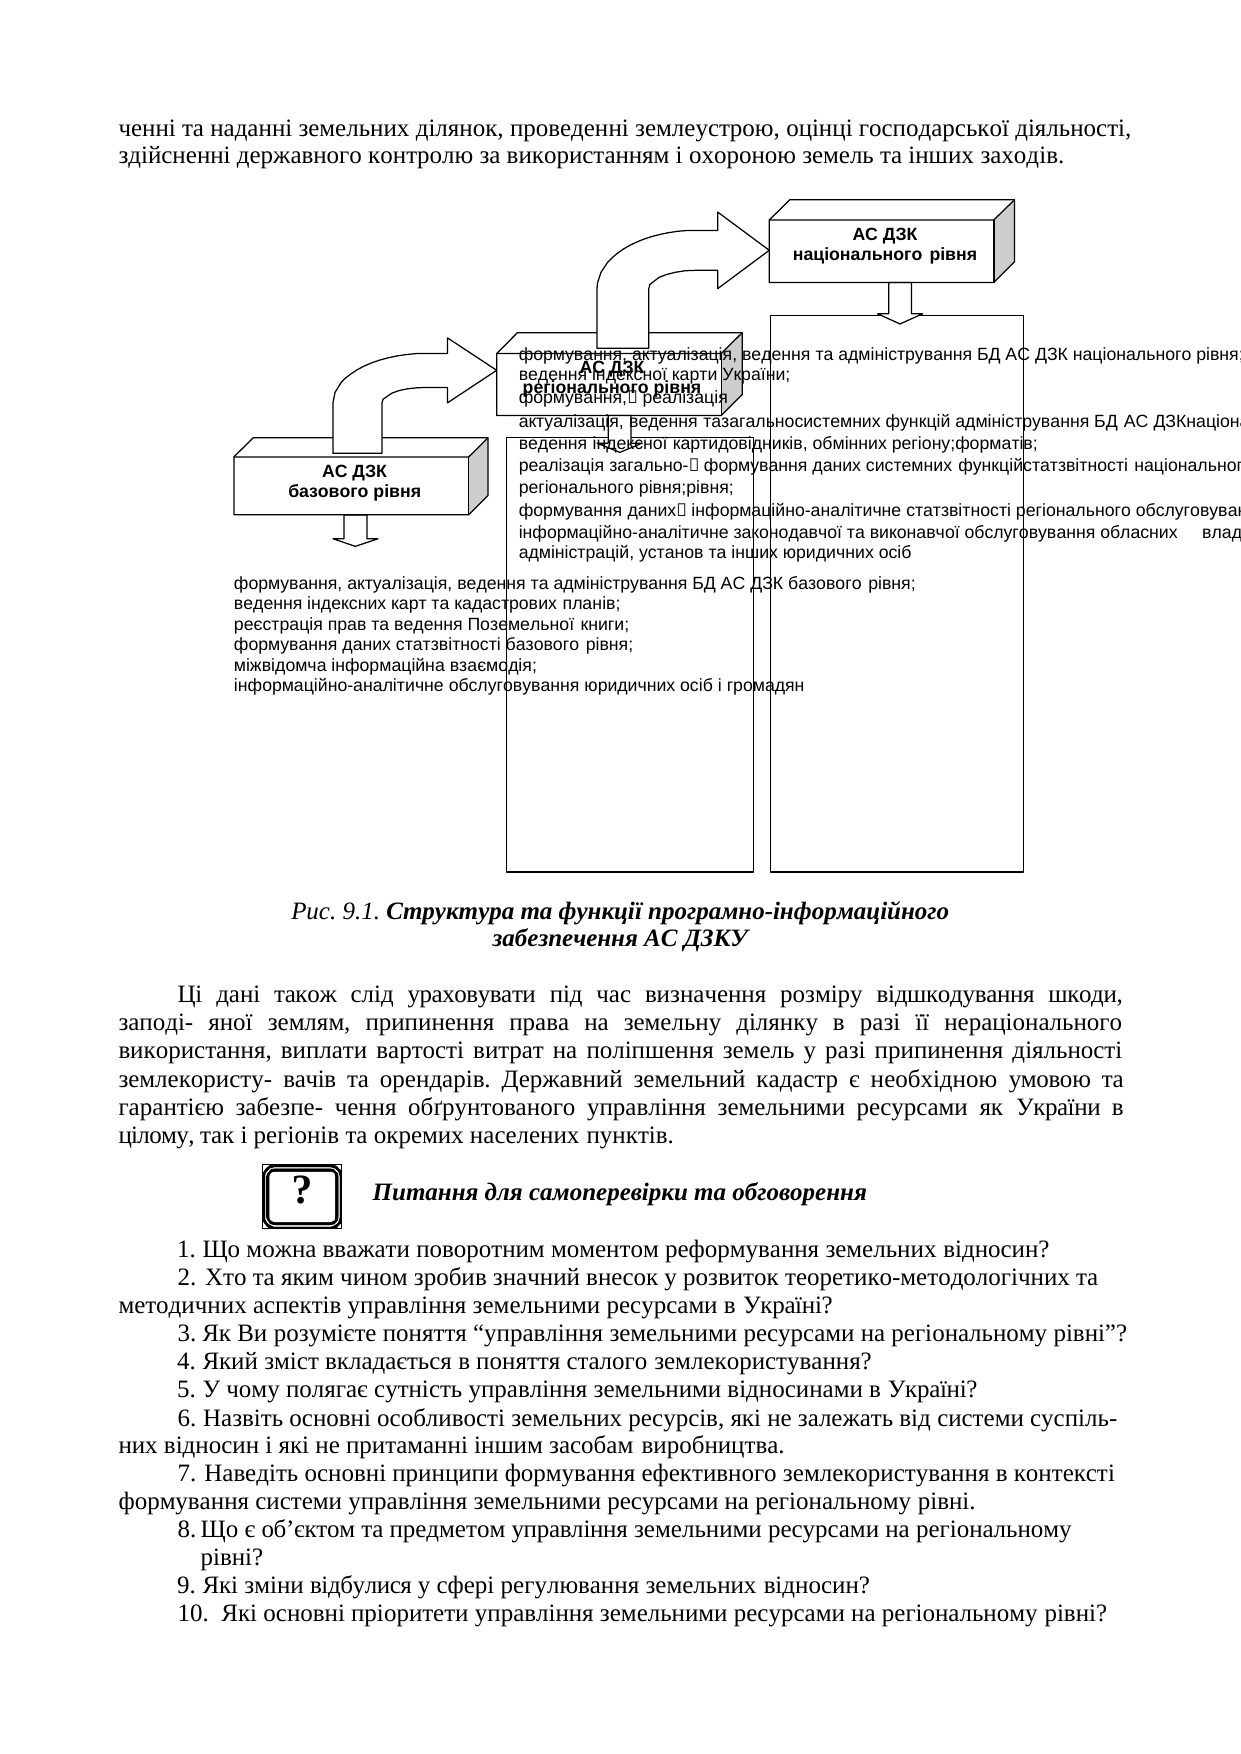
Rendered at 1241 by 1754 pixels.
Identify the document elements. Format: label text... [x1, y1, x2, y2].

list Назвіть основні особливості земельних ресурсів, які не залежать від системи суспіль- них відносин і які не притаманні іншим засобам виробництва. [118, 1404, 1123, 1459]
list Які зміни відбулися у сфері регулювання земельних відносин? [118, 1571, 1136, 1599]
list Як Ви розумієте поняття “управління земельними ресурсами на регіональному рівні”? [177, 1319, 1136, 1347]
list Наведіть основні принципи формування ефективного землекористування в контексті формування системи управління земельними ресурсами на регіональному рівні. [118, 1459, 1123, 1514]
subtitle Питання для самоперевірки та обговорення [372, 1177, 1136, 1206]
subtitle Рис. 9.1. Структура та функції програмно-інформаційного забезпечення АС ДЗКУ [289, 898, 951, 952]
text Ці дані також слід ураховувати під час визначення розміру відшкодування шкоди, заподі- яної землям, припинення права на земельну ділянку в разі її нераціонального використання, виплати вартості витрат на поліпшення земель у разі припинення діяльності землекористу- вачів та орендарів. Державний земельний кадастр є необхідною умовою та гарантією забезпе- чення обґрунтованого управління земельними ресурсами як України в цілому, так і регіонів та окремих населених пунктів. [118, 980, 1123, 1149]
list Хто та яким чином зробив значний внесок у розвиток теоретико-методологічних та методичних аспектів управління земельними ресурсами в Україні? [118, 1263, 1123, 1319]
picture [263, 1165, 341, 1228]
list Що є об’єктом та предметом управління земельними ресурсами на регіональному рівні? [177, 1514, 1136, 1571]
text ченні та наданні земельних ділянок, проведенні землеустрою, оцінці господарської діяльності, здійсненні державного контролю за використанням і охороною земель та інших заходів. [118, 114, 1136, 169]
list Які основні пріоритети управління земельними ресурсами на регіональному рівні? [177, 1599, 1136, 1627]
list Який зміст вкладається в поняття сталого землекористування? [118, 1347, 1136, 1375]
list У чому полягає сутність управління земельними відносинами в Україні? [118, 1375, 1136, 1403]
list Що можна вважати поворотним моментом реформування земельних відносин? [118, 1234, 1136, 1263]
